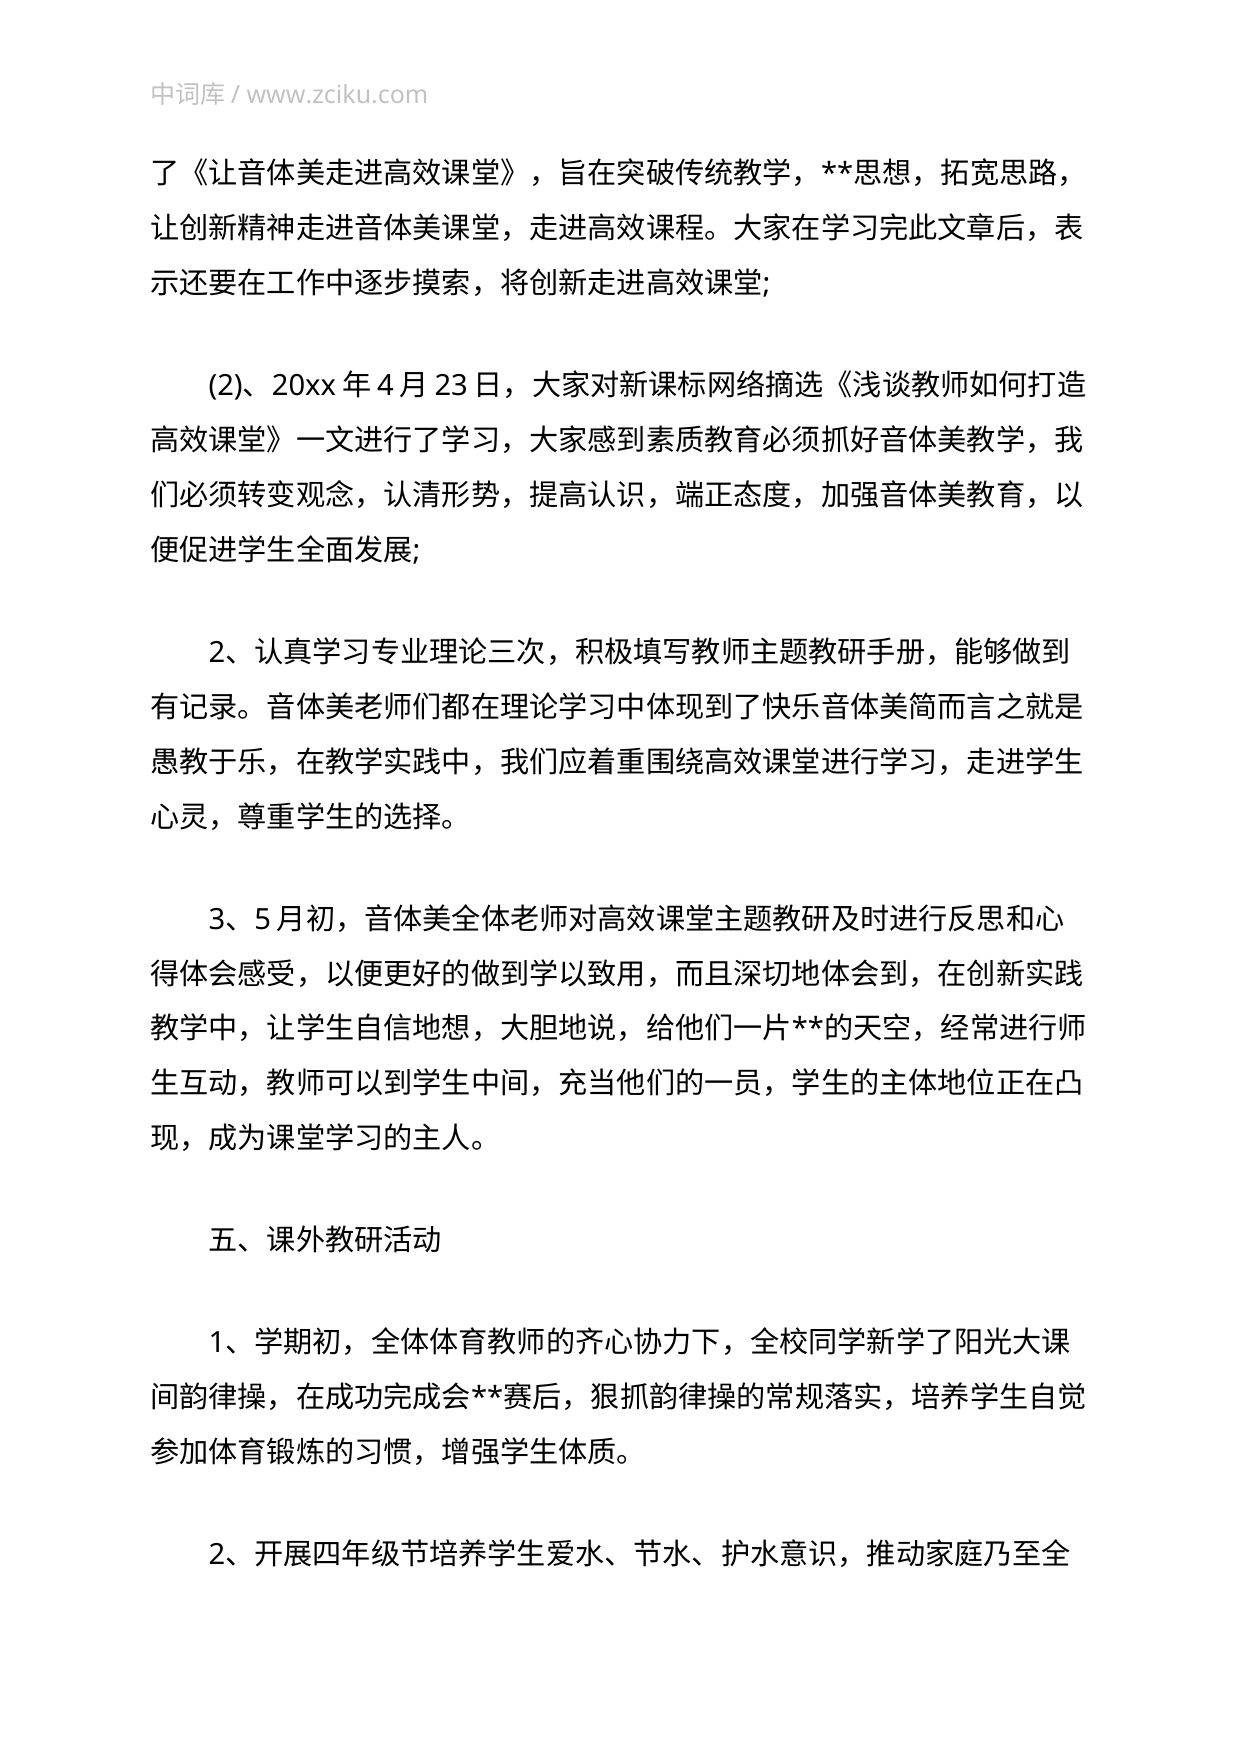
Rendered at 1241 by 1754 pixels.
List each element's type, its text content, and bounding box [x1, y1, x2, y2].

text (2)、20xx年4月23日，大家对新课标网络摘选《浅谈教师如何打造高效课堂》一文进行了学习，大家感到素质教育必须抓好音体美教学，我们必须转变观念，认清形势，提高认识，端正态度，加强音体美教育，以便促进学生全面发展; [150, 362, 1090, 569]
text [150, 150, 1090, 302]
text 3、5月初，音体美全体老师对高效课堂主题教研及时进行反思和心得体会感受，以便更好的做到学以致用，而且深切地体会到，在创新实践教学中，让学生自信地想，大胆地说，给他们一片**的天空，经常进行师生互动，教师可以到学生中间，充当他们的一员，学生的主体地位正在凸现，成为课堂学习的主人。 [150, 895, 1090, 1157]
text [150, 1530, 1090, 1573]
text 1、学期初，全体体育教师的齐心协力下，全校同学新学了阳光大课间韵律操，在成功完成会**赛后，狠抓韵律操的常规落实，培养学生自觉参加体育锻炼的习惯，增强学生体质。 [150, 1318, 1090, 1471]
text 2、认真学习专业理论三次，积极填写教师主题教研手册，能够做到有记录。音体美老师们都在理论学习中体现到了快乐音体美简而言之就是愚教于乐，在教学实践中，我们应着重围绕高效课堂进行学习，走进学生心灵，尊重学生的选择。 [150, 629, 1090, 836]
text 五、课外教研活动 [150, 1217, 1090, 1259]
